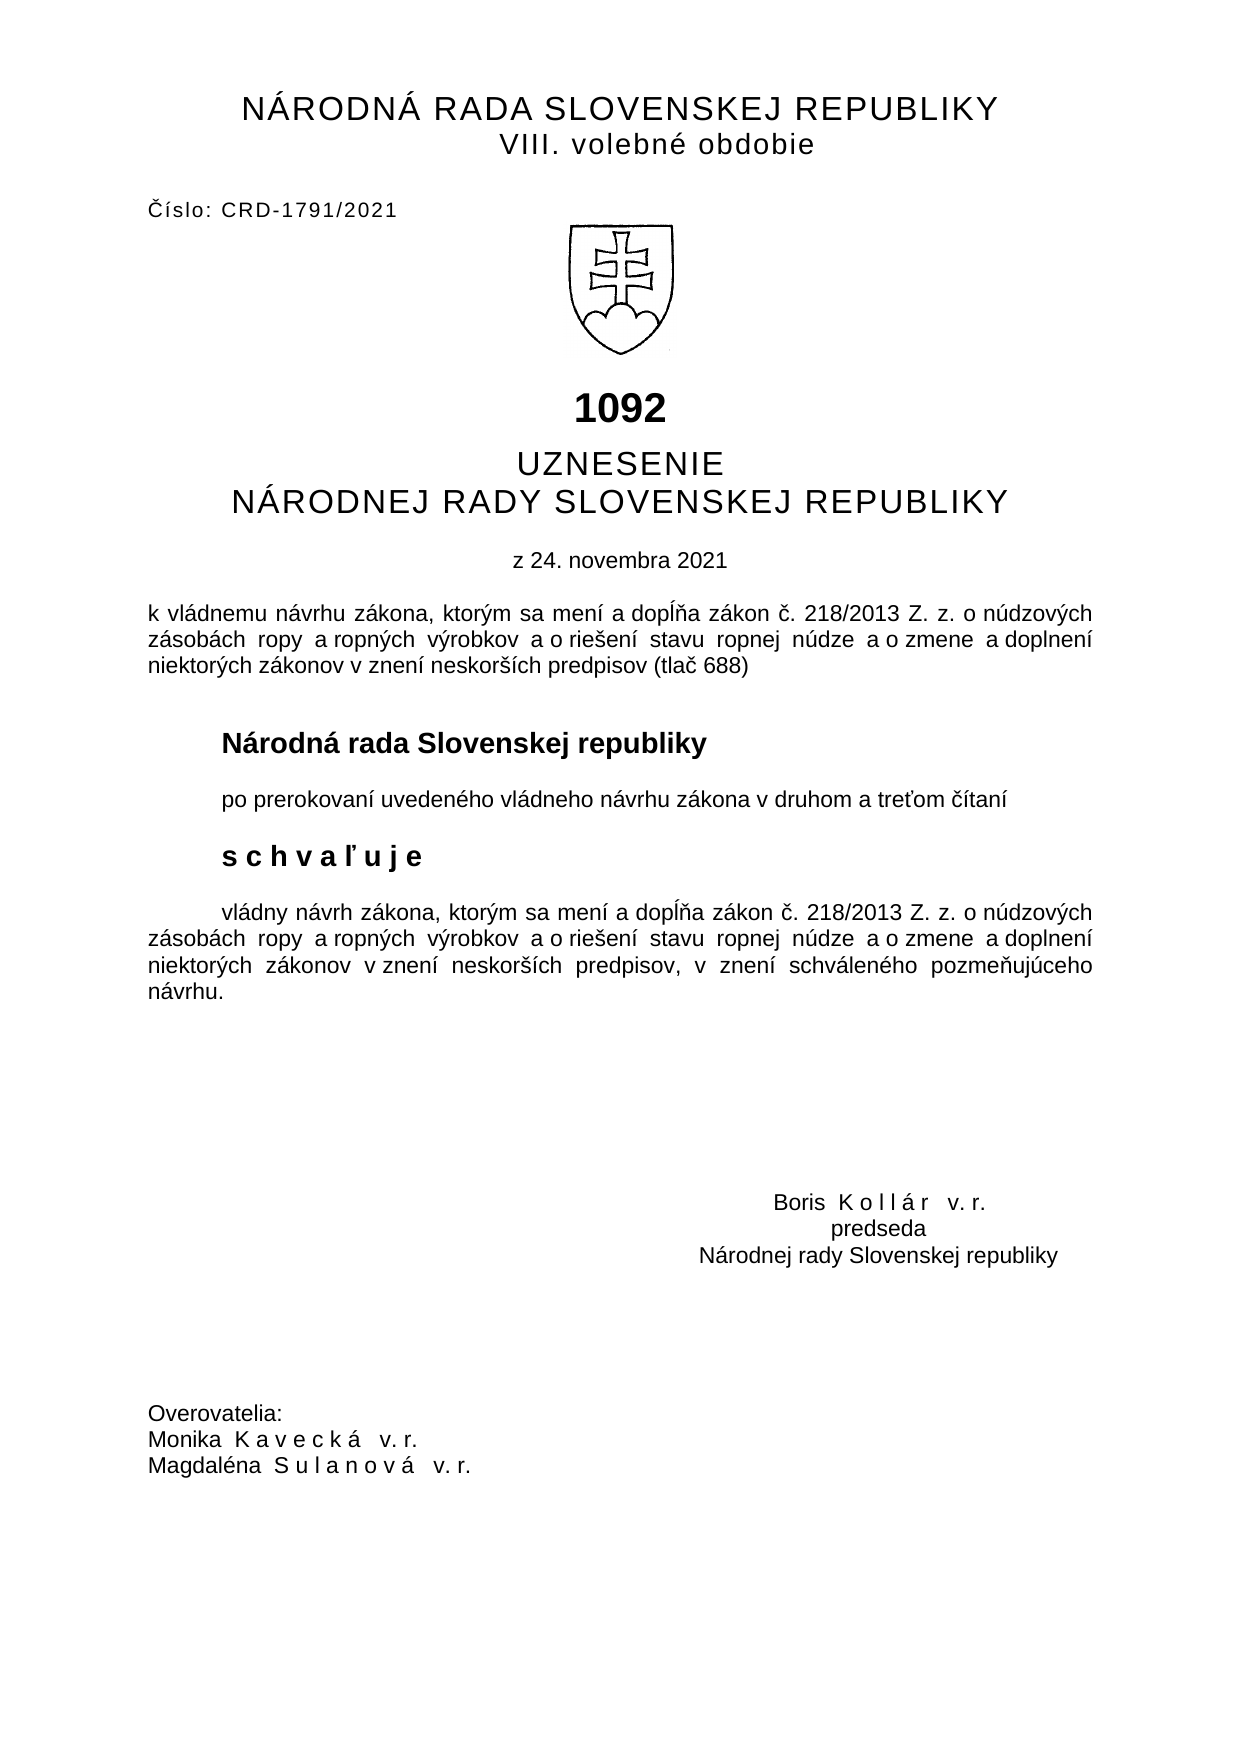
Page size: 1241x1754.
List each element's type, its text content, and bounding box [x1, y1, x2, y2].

text Monika K a v e c k á v. r. [148, 1426, 1092, 1452]
text k vládnemu návrhu zákona, ktorým sa mení a dopĺňa zákon č. 218/2013 Z. z. o núdzových zásobách ropy a ropných výrobkov a o riešení stavu ropnej núdze a o zmene a doplnení niektorých zákonov v znení neskorších predpisov (tlač 688) [148, 599, 1092, 678]
text Národná rada Slovenskej republiky [148, 726, 1092, 760]
text s c h v a ľ u j e [148, 839, 1092, 873]
subtitle UZNESENIE [148, 443, 1092, 482]
text Boris K o l l á r v. r. [674, 1189, 1092, 1215]
text z 24. novembra 2021 [148, 547, 1092, 573]
subtitle VIII. volebné obdobie [148, 127, 1092, 161]
text vládny návrh zákona, ktorým sa mení a dopĺňa zákon č. 218/2013 Z. z. o núdzových zásobách ropy a ropných výrobkov a o riešení stavu ropnej núdze a o zmene a doplnení niektorých zákonov v znení neskorších predpisov, v znení schváleného pozmeňujúceho návrhu. [148, 899, 1092, 1004]
text predseda [748, 1215, 1092, 1242]
text Magdaléna S u l a n o v á v. r. [148, 1452, 1092, 1479]
text Národnej rady Slovenskej republiky [664, 1242, 1092, 1268]
text Číslo: CRD-1791/2021 [148, 198, 1092, 222]
subtitle NÁRODNEJ RADY SLOVENSKEJ REPUBLIKY [148, 482, 1092, 520]
subtitle NÁRODNÁ RADA SLOVENSKEJ REPUBLIKY [148, 89, 1092, 127]
picture [563, 221, 677, 358]
text po prerokovaní uvedeného vládneho návrhu zákona v druhom a treťom čítaní [148, 786, 1092, 813]
text Overovatelia: [148, 1400, 1092, 1426]
text 1092 [148, 383, 1092, 431]
